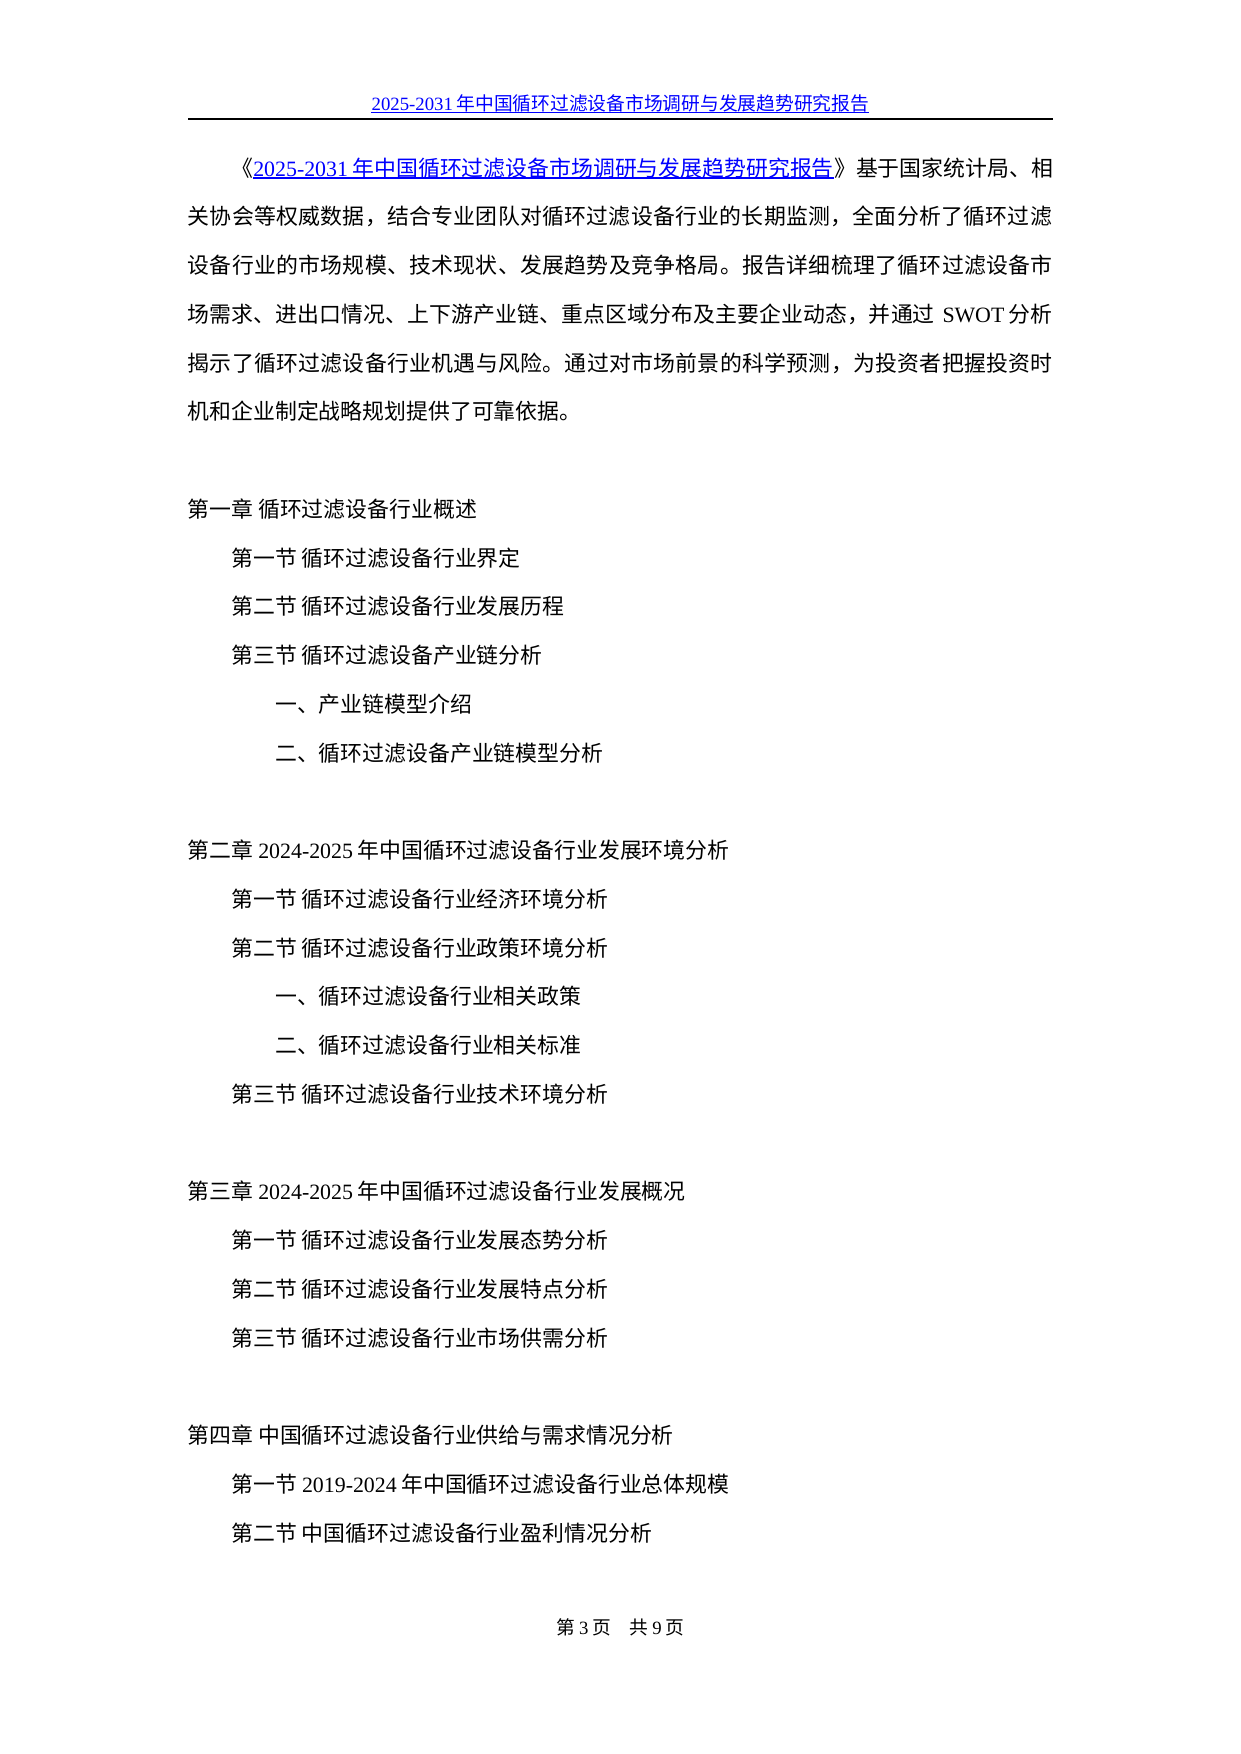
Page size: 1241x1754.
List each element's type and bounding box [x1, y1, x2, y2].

text [187, 150, 1053, 1548]
